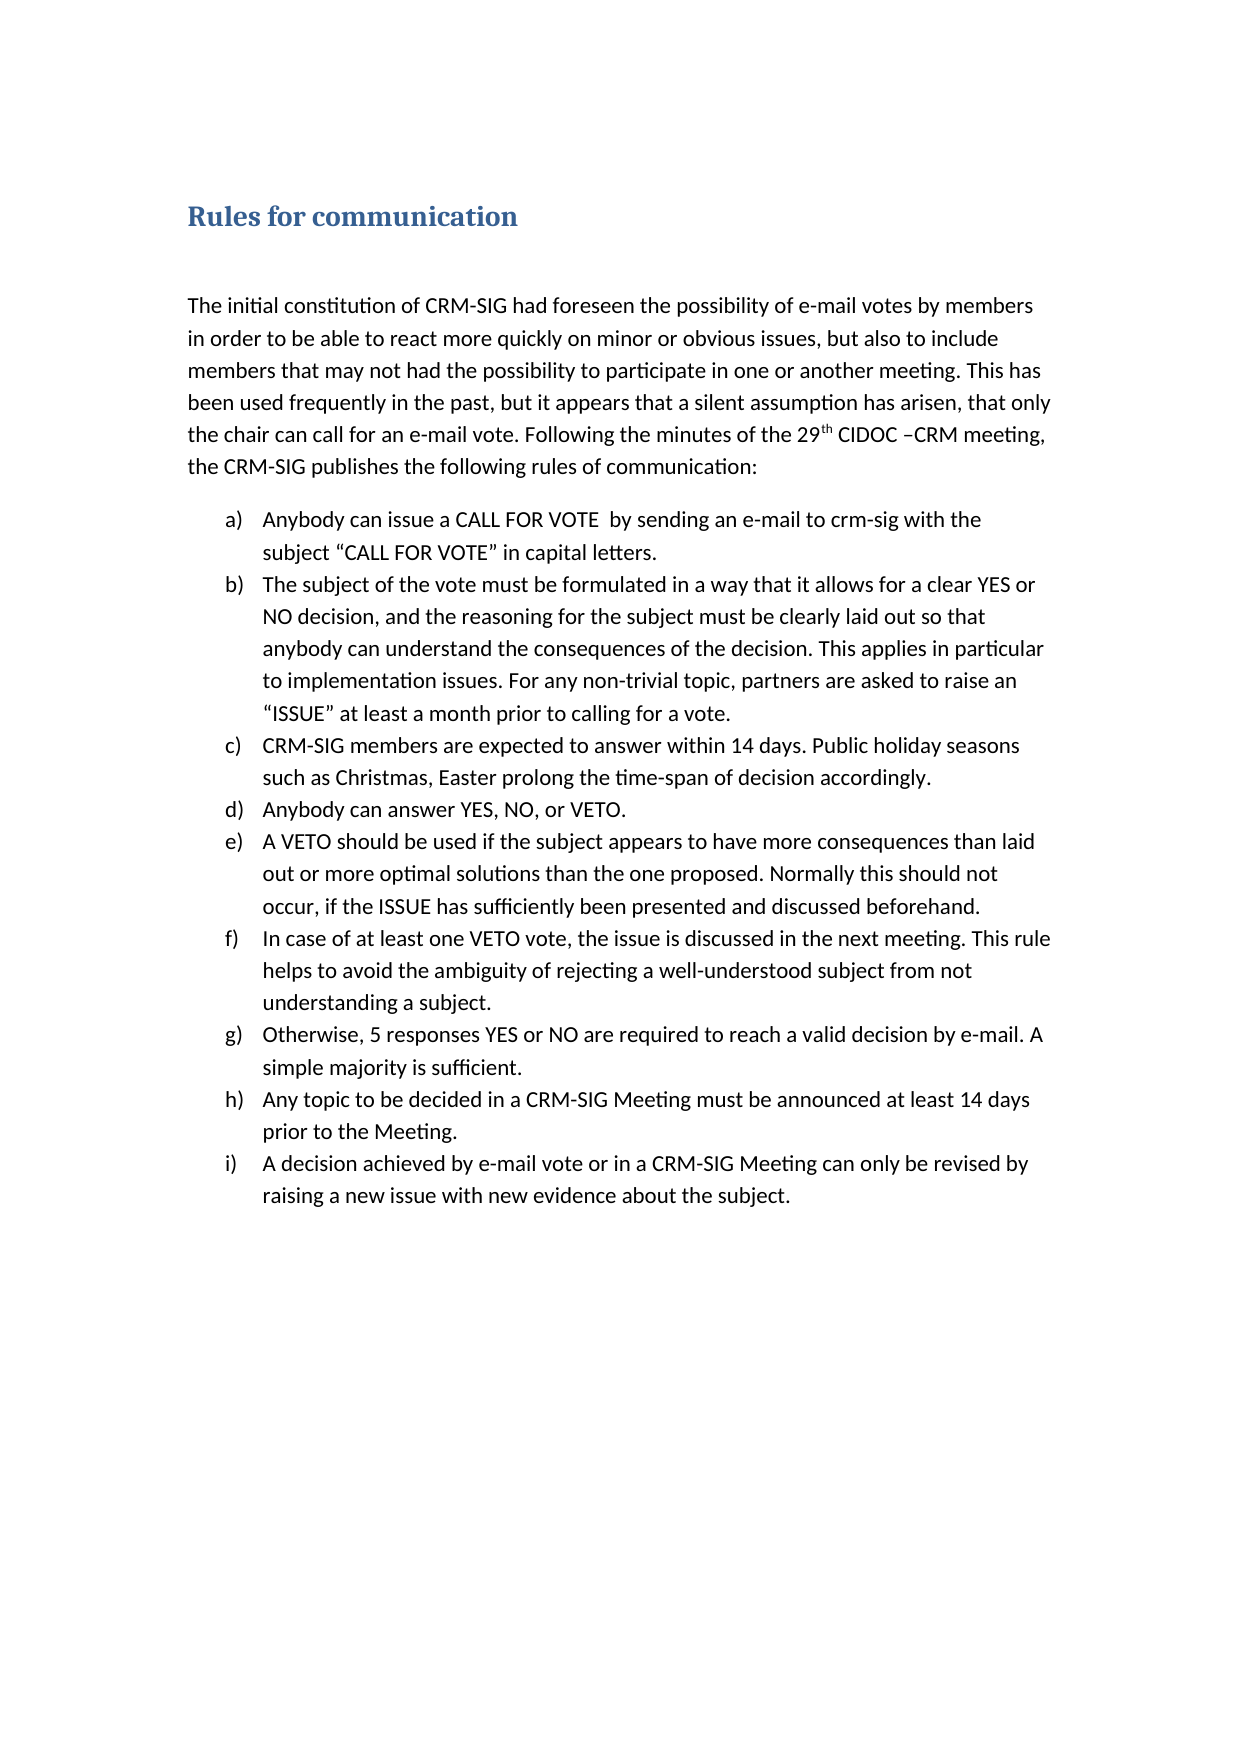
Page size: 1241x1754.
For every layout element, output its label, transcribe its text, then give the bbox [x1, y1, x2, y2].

list A VETO should be used if the subject appears to have more consequences than laid out or more optimal solutions than the one proposed. Normally this should not occur, if the ISSUE has sufficiently been presented and discussed beforehand. [225, 827, 1053, 920]
list Anybody can issue a CALL FOR VOTE by sending an e-mail to crm-sig with the subject “CALL FOR VOTE” in capital letters. [225, 506, 1053, 566]
list The subject of the vote must be formulated in a way that it allows for a clear YES or NO decision, and the reasoning for the subject must be clearly laid out so that anybody can understand the consequences of the decision. This applies in particular to implementation issues. For any non-trivial topic, partners are asked to raise an “ISSUE” at least a month prior to calling for a vote. [225, 570, 1053, 727]
list Otherwise, 5 responses YES or NO are required to reach a valid decision by e-mail. A simple majority is sufficient. [225, 1021, 1053, 1081]
list CRM-SIG members are expected to answer within 14 days. Public holiday seasons such as Christmas, Easter prolong the time-span of decision accordingly. [225, 731, 1053, 791]
list Any topic to be decided in a CRM-SIG Meeting must be announced at least 14 days prior to the Meeting. [225, 1085, 1053, 1145]
subtitle Rules for communication [187, 200, 1053, 233]
list A decision achieved by e-mail vote or in a CRM-SIG Meeting can only be revised by raising a new issue with new evidence about the subject. [225, 1149, 1053, 1209]
text The initial constitution of CRM-SIG had foreseen the possibility of e-mail votes by members in order to be able to react more quickly on minor or obvious issues, but also to include members that may not had the possibility to participate in one or another meeting. This has been used frequently in the past, but it appears that a silent assumption has arisen, that only the chair can call for an e-mail vote. Following the minutes of the 29th CIDOC –CRM meeting, the CRM-SIG publishes the following rules of communication: [187, 292, 1053, 481]
list In case of at least one VETO vote, the issue is discussed in the next meeting. This rule helps to avoid the ambiguity of rejecting a well-understood subject from not understanding a subject. [225, 924, 1053, 1016]
list Anybody can answer YES, NO, or VETO. [225, 795, 1053, 823]
